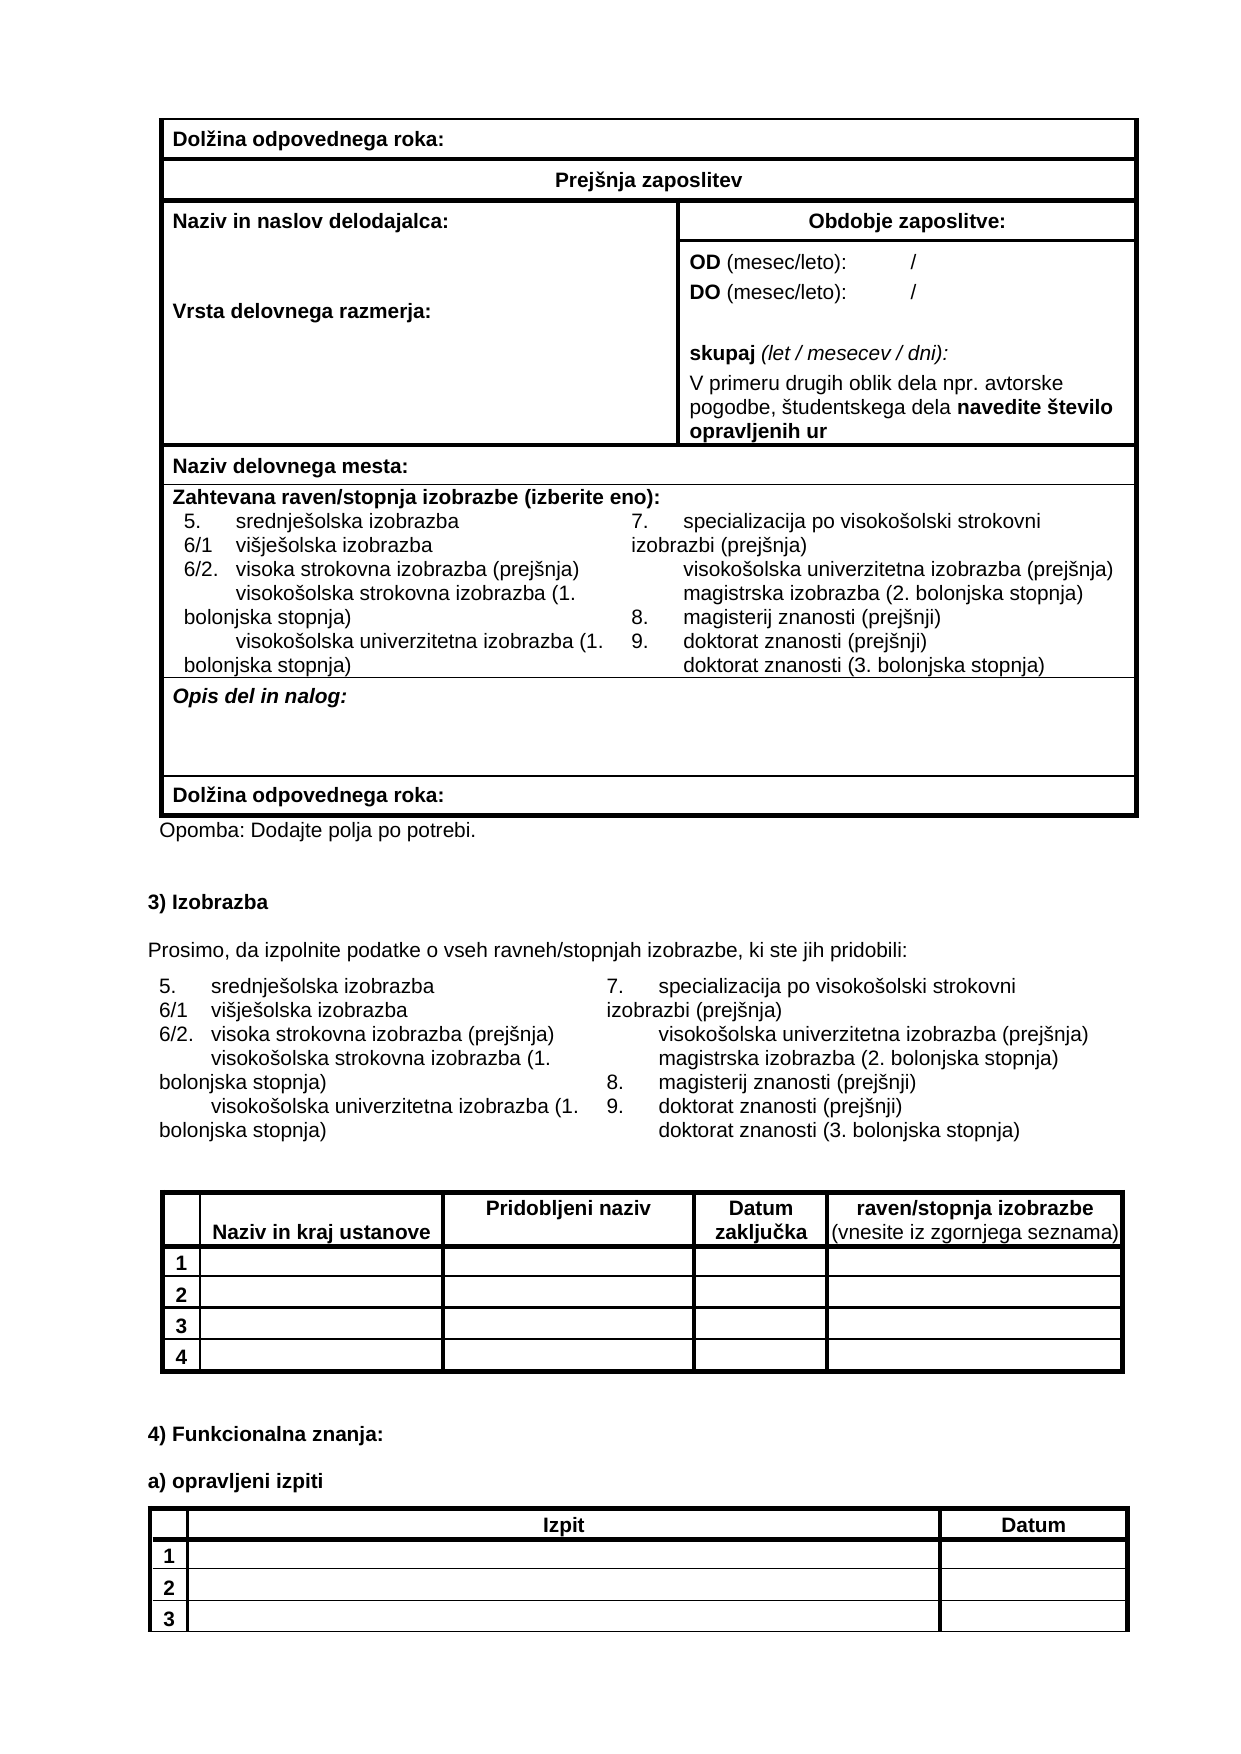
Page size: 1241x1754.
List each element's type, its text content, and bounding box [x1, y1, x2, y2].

table_cell [201, 1249, 441, 1275]
text a) opravljeni izpiti [148, 1469, 1078, 1493]
table_header 5. srednješolska izobrazba 6/1 višješolska izobrazba 6/2. visoka strokovna izobrazba (prejšnja) visokošolska strokovna izobrazba (1. bolonjska stopnja) visokošolska univerzitetna izobrazba (1. bolonjska stopnja) [148, 974, 595, 1142]
table_cell [201, 1277, 441, 1306]
table_cell [696, 1249, 825, 1275]
table_cell [445, 1249, 692, 1275]
table_cell [201, 1309, 441, 1338]
table_cell [696, 1309, 825, 1338]
table_header [165, 1195, 199, 1244]
table_cell 2 [152, 1569, 186, 1599]
table_cell 3 [152, 1601, 186, 1631]
table_cell 2 [165, 1277, 199, 1306]
table_header Izpit [189, 1511, 938, 1537]
table_cell [696, 1340, 825, 1369]
table_header raven/stopnja izobrazbe (vnesite iz zgornjega seznama) [829, 1195, 1120, 1244]
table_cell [164, 203, 676, 443]
table_cell Zahtevana raven/stopnja izobrazbe (izberite eno): [164, 485, 1134, 677]
text Prosimo, da izpolnite podatke o vseh ravneh/stopnjah izobrazbe, ki ste jih pridobili: [148, 938, 1078, 962]
table_cell [445, 1277, 692, 1306]
table_header Pridobljeni naziv [445, 1195, 692, 1244]
table_cell 1 [152, 1538, 186, 1568]
table_header Naziv in kraj ustanove [201, 1195, 441, 1244]
table_cell [201, 1340, 441, 1369]
table_cell [942, 1601, 1125, 1631]
table_cell Prejšnja zaposlitev [164, 161, 1134, 198]
table_cell [189, 1601, 938, 1631]
table_cell 4 [165, 1340, 199, 1369]
table_cell [696, 1277, 825, 1306]
table_cell [829, 1277, 1120, 1306]
table_cell 3 [165, 1309, 199, 1338]
text 4) Funkcionalna znanja: [148, 1421, 1078, 1445]
text Opomba: Dodajte polja po potrebi. [148, 818, 1078, 842]
table_cell Naziv delovnega mesta: [164, 447, 1134, 484]
table_cell [942, 1542, 1125, 1568]
table_cell [829, 1249, 1120, 1275]
table_cell [942, 1569, 1125, 1599]
table_cell [445, 1309, 692, 1338]
table_cell Dolžina odpovednega roka: [164, 777, 1134, 813]
table_cell Opis del in nalog: [164, 678, 1134, 774]
table_cell [189, 1569, 938, 1599]
text 3) Izobrazba [148, 890, 1078, 914]
table_cell [829, 1309, 1120, 1338]
table_header 7. specializacija po visokošolski strokovni izobrazbi (prejšnja) visokošolska univerzitetna izobrazba (prejšnja) magistrska izobrazba (2. bolonjska stopnja) 8. magisterij znanosti (prejšnji) 9. doktorat znanosti (prejšnji) doktorat znanosti (3. bolonjska stopnja) [595, 974, 1112, 1142]
table_cell 1 [165, 1249, 199, 1275]
table_cell Dolžina odpovednega roka: [164, 120, 1134, 157]
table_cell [680, 242, 1134, 443]
table_header [152, 1511, 186, 1537]
table_cell [829, 1340, 1120, 1369]
table_cell [189, 1542, 938, 1568]
table_cell Obdobje zaposlitve: [680, 203, 1134, 239]
table_header Datum [942, 1511, 1125, 1537]
table_header Datum zaključka [696, 1195, 825, 1244]
table_cell [445, 1340, 692, 1369]
